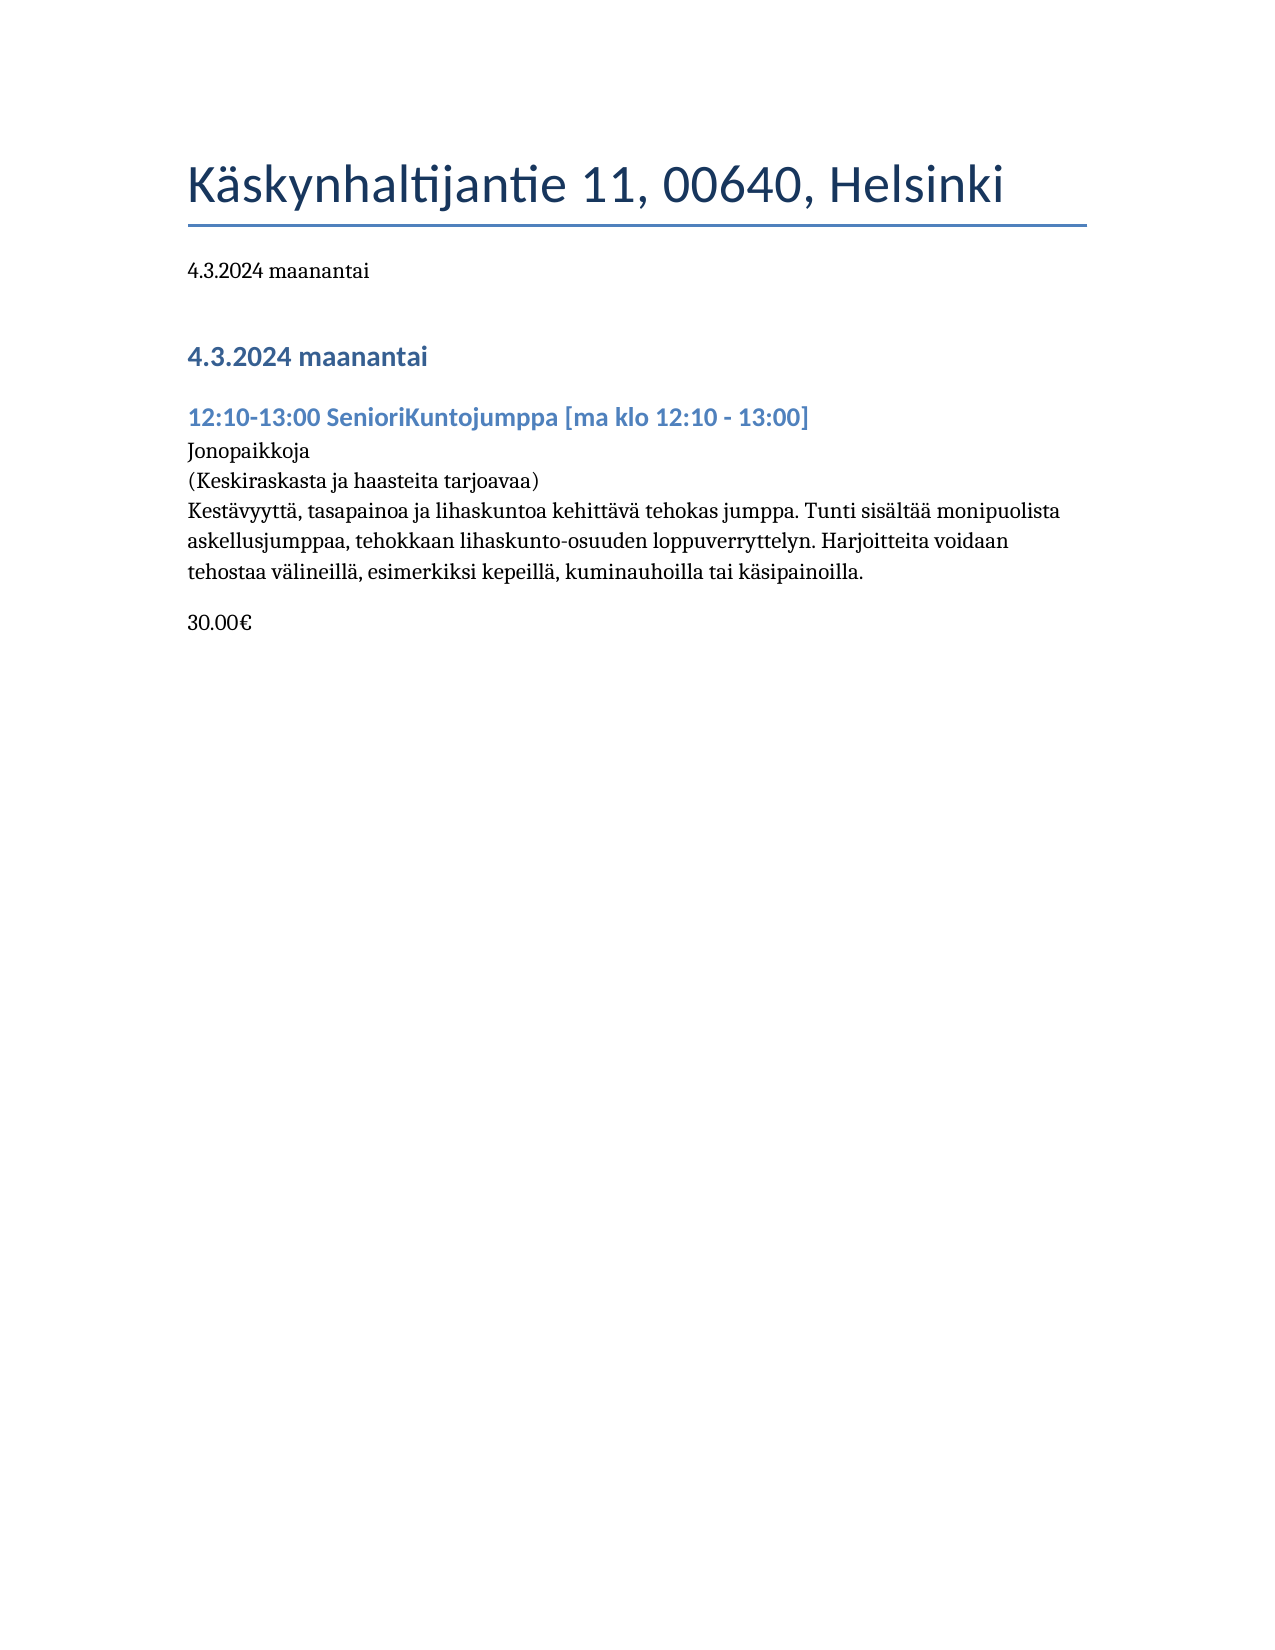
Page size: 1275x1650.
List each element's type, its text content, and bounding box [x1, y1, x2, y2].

text 4.3.2024 maanantai [187, 258, 1087, 284]
subtitle 4.3.2024 maanantai [187, 338, 1087, 374]
text Jonopaikkoja (Keskiraskasta ja haasteita tarjoavaa) Kestävyyttä, tasapainoa ja lihaskuntoa kehittävä tehokas jumppa. Tunti sisältää monipuolista askellusjumppaa, tehokkaan lihaskunto-osuuden loppuverryttelyn. Harjoitteita voidaan tehostaa välineillä, esimerkiksi kepeillä, kuminauhoilla tai käsipainoilla. [187, 438, 1087, 585]
text 30.00€ [187, 609, 1087, 636]
subtitle 12:10-13:00 SenioriKuntojumppa [ma klo 12:10 - 13:00] [187, 400, 1087, 433]
title Käskynhaltijantie 11, 00640, Helsinki [187, 150, 1087, 227]
